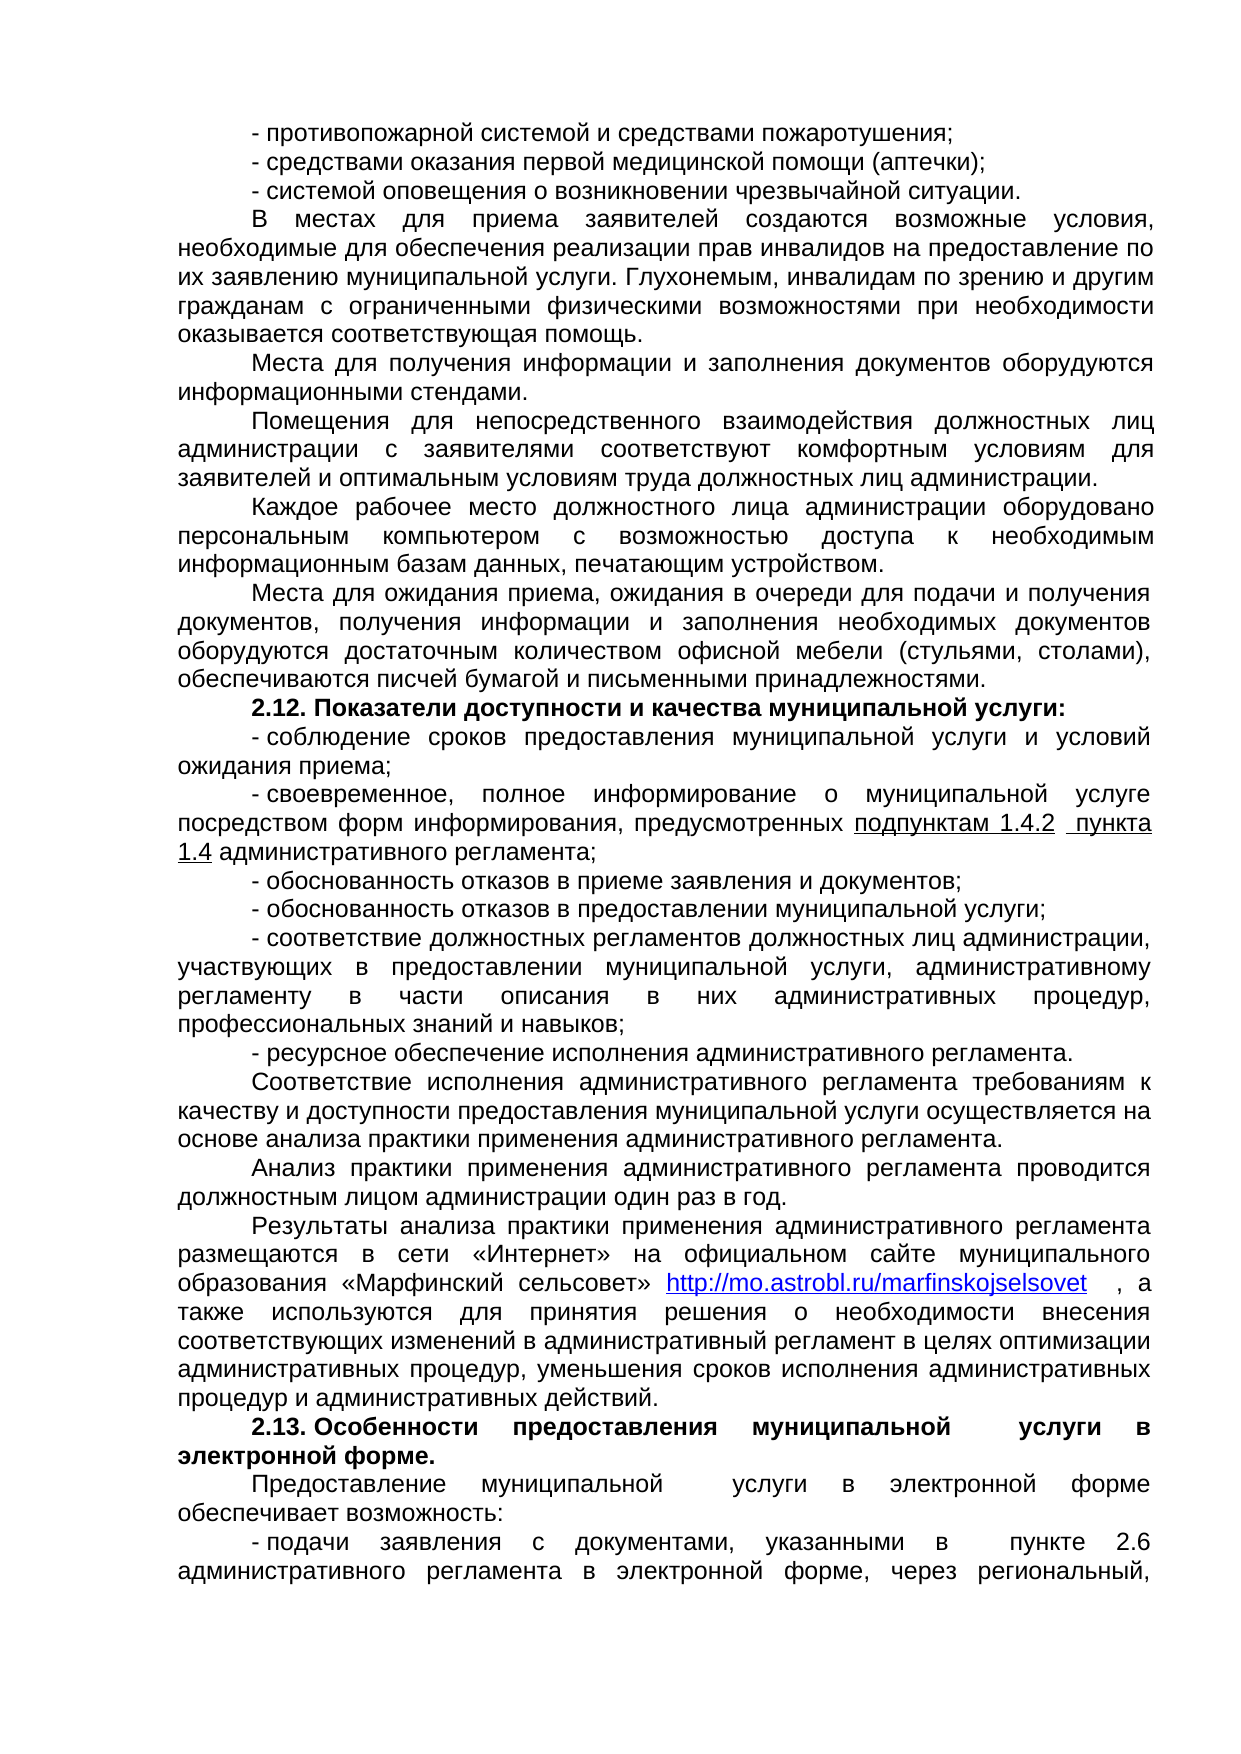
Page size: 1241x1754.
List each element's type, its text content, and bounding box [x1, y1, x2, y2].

text Анализ практики применения административного регламента проводится должностным лицом администрации один раз в год. [177, 1153, 1152, 1211]
text - соблюдение сроков предоставления муниципальной услуги и условий ожидания приема; [177, 722, 1152, 779]
text Помещения для непосредственного взаимодействия должностных лиц администрации с заявителями соответствуют комфортным условиям для заявителей и оптимальным условиям труда должностных лиц администрации. [177, 406, 1155, 492]
text - ресурсное обеспечение исполнения административного регламента. [177, 1038, 1152, 1067]
text - обоснованность отказов в приеме заявления и документов; [177, 866, 1152, 894]
text - обоснованность отказов в предоставлении муниципальной услуги; [177, 894, 1152, 923]
text - соответствие должностных регламентов должностных лиц администрации, участвующих в предоставлении муниципальной услуги, административному регламенту в части описания в них административных процедур, профессиональных знаний и навыков; [177, 923, 1152, 1038]
text Места для ожидания приема, ожидания в очереди для подачи и получения документов, получения информации и заполнения необходимых документов оборудуются достаточным количеством офисной мебели (стульями, столами), обеспечиваются писчей бумагой и письменными принадлежностями. [177, 578, 1152, 693]
text - своевременное, полное информирование о муниципальной услуге посредством форм информирования, предусмотренных подпунктам 1.4.2 пункта 1.4 административного регламента; [177, 779, 1152, 866]
text 2.13. Особенности предоставления муниципальной услуги в электронной форме. [177, 1412, 1152, 1469]
text - противопожарной системой и средствами пожаротушения; [177, 118, 1155, 147]
text 2.12. Показатели доступности и качества муниципальной услуги: [177, 693, 1152, 722]
text - системой оповещения о возникновении чрезвычайной ситуации. [177, 176, 1155, 204]
text Каждое рабочее место должностного лица администрации оборудовано персональным компьютером с возможностью доступа к необходимым информационным базам данных, печатающим устройством. [177, 492, 1155, 578]
text - средствами оказания первой медицинской помощи (аптечки); [177, 147, 1155, 176]
text Места для получения информации и заполнения документов оборудуются информационными стендами. [177, 348, 1155, 406]
text В местах для приема заявителей создаются возможные условия, необходимые для обеспечения реализации прав инвалидов на предоставление по их заявлению муниципальной услуги. Глухонемым, инвалидам по зрению и другим гражданам с ограниченными физическими возможностями при необходимости оказывается соответствующая помощь. [177, 204, 1155, 348]
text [177, 1527, 1152, 1584]
text Результаты анализа практики применения административного регламента размещаются в сети «Интернет» на официальном сайте муниципального образования «Марфинский сельсовет» http://mo.astrobl.ru/marfinskojselsovet , а также используются для принятия решения о необходимости внесения соответствующих изменений в административный регламент в целях оптимизации административных процедур, уменьшения сроков исполнения административных процедур и административных действий. [177, 1211, 1152, 1412]
text Соответствие исполнения административного регламента требованиям к качеству и доступности предоставления муниципальной услуги осуществляется на основе анализа практики применения административного регламента. [177, 1067, 1152, 1153]
text Предоставление муниципальной услуги в электронной форме обеспечивает возможность: [177, 1469, 1152, 1527]
